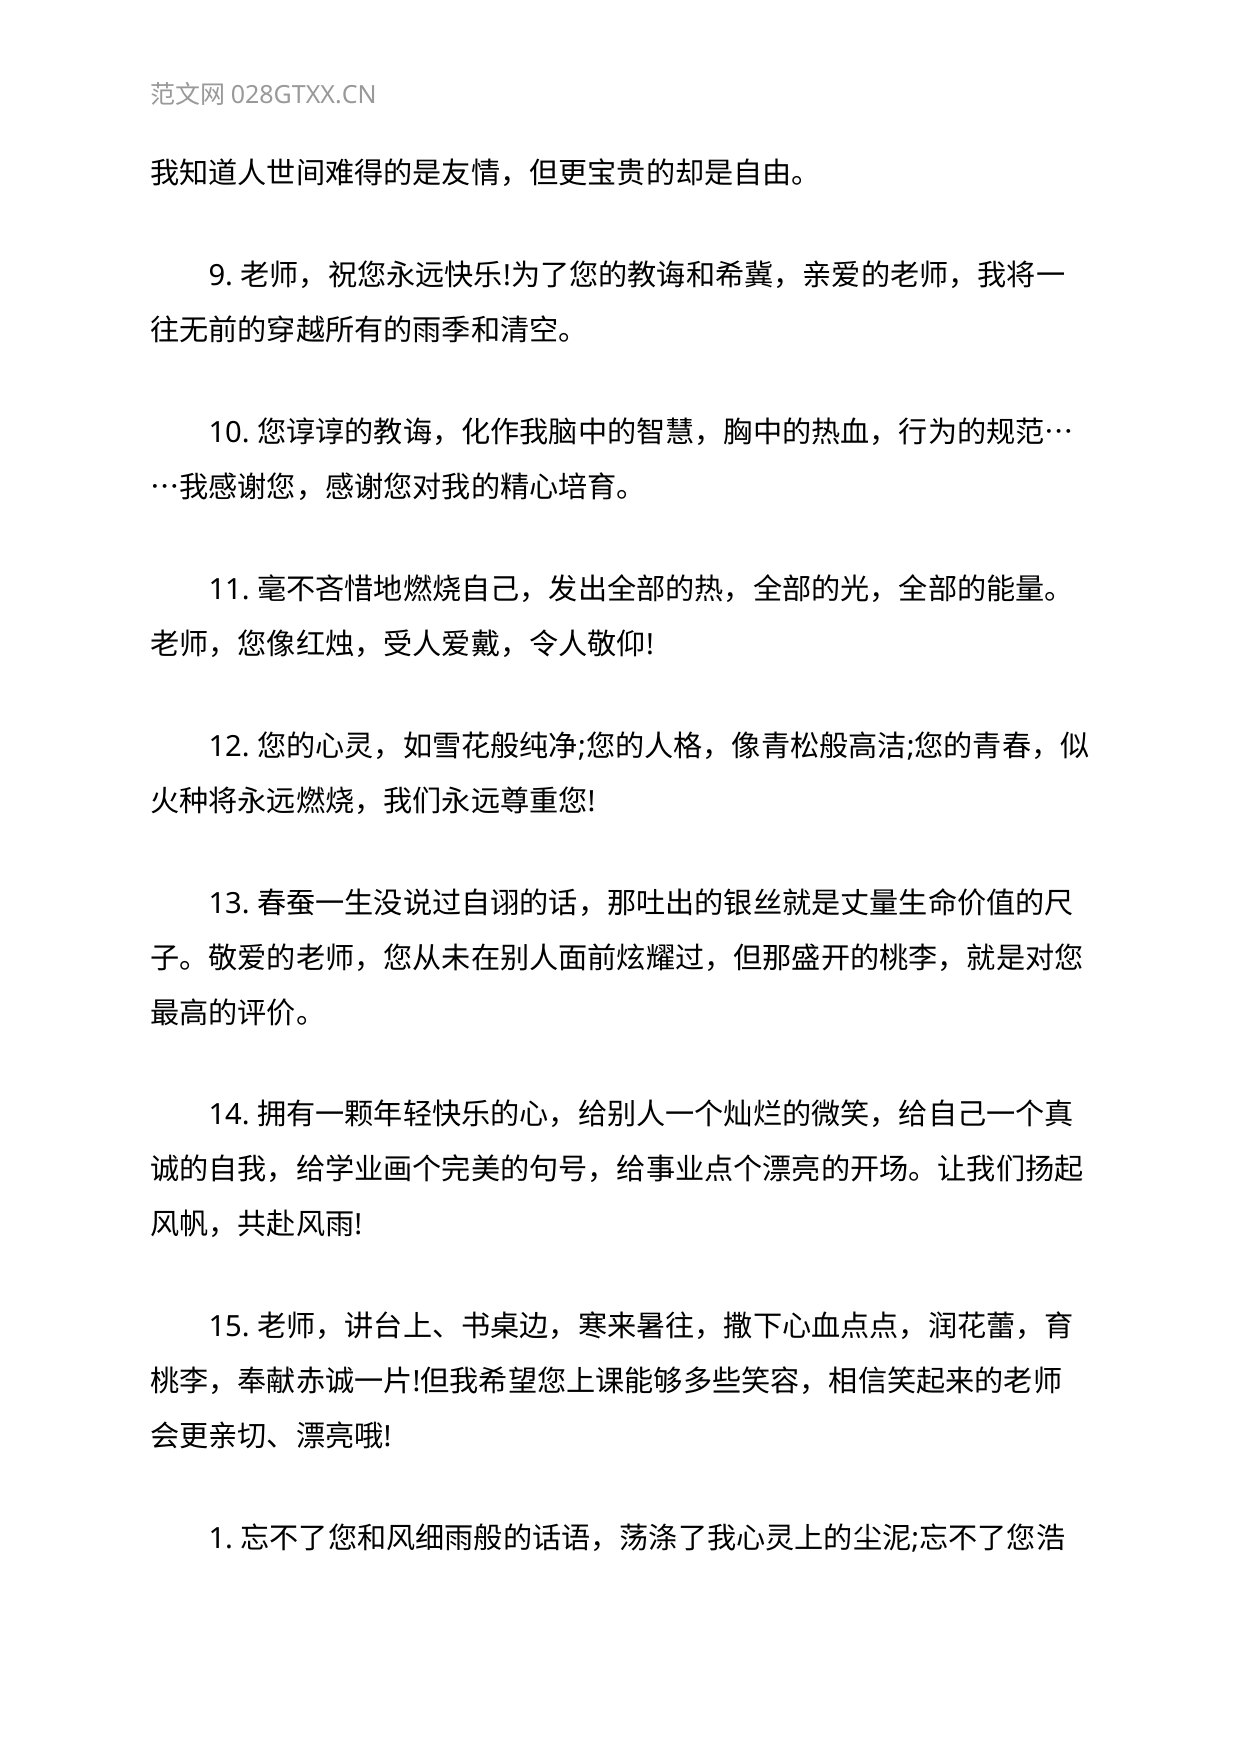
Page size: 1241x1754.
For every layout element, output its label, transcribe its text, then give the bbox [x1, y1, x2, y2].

text 11. 毫不吝惜地燃烧自己，发出全部的热，全部的光，全部的能量。老师，您像红烛，受人爱戴，令人敬仰! [150, 565, 1090, 663]
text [150, 1515, 1090, 1557]
text 15. 老师，讲台上、书桌边，寒来暑往，撒下心血点点，润花蕾，育桃李，奉献赤诚一片!但我希望您上课能够多些笑容，相信笑起来的老师会更亲切、漂亮哦! [150, 1303, 1090, 1455]
text 13. 春蚕一生没说过自诩的话，那吐出的银丝就是丈量生命价值的尺子。敬爱的老师，您从未在别人面前炫耀过，但那盛开的桃李，就是对您最高的评价。 [150, 879, 1090, 1031]
text 9. 老师，祝您永远快乐!为了您的教诲和希冀，亲爱的老师，我将一往无前的穿越所有的雨季和清空。 [150, 252, 1090, 349]
text 10. 您谆谆的教诲，化作我脑中的智慧，胸中的热血，行为的规范……我感谢您，感谢您对我的精心培育。 [150, 408, 1090, 506]
text 12. 您的心灵，如雪花般纯净;您的人格，像青松般高洁;您的青春，似火种将永远燃烧，我们永远尊重您! [150, 722, 1090, 820]
text 14. 拥有一颗年轻快乐的心，给别人一个灿烂的微笑，给自己一个真诚的自我，给学业画个完美的句号，给事业点个漂亮的开场。让我们扬起风帆，共赴风雨! [150, 1091, 1090, 1243]
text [150, 150, 1090, 192]
